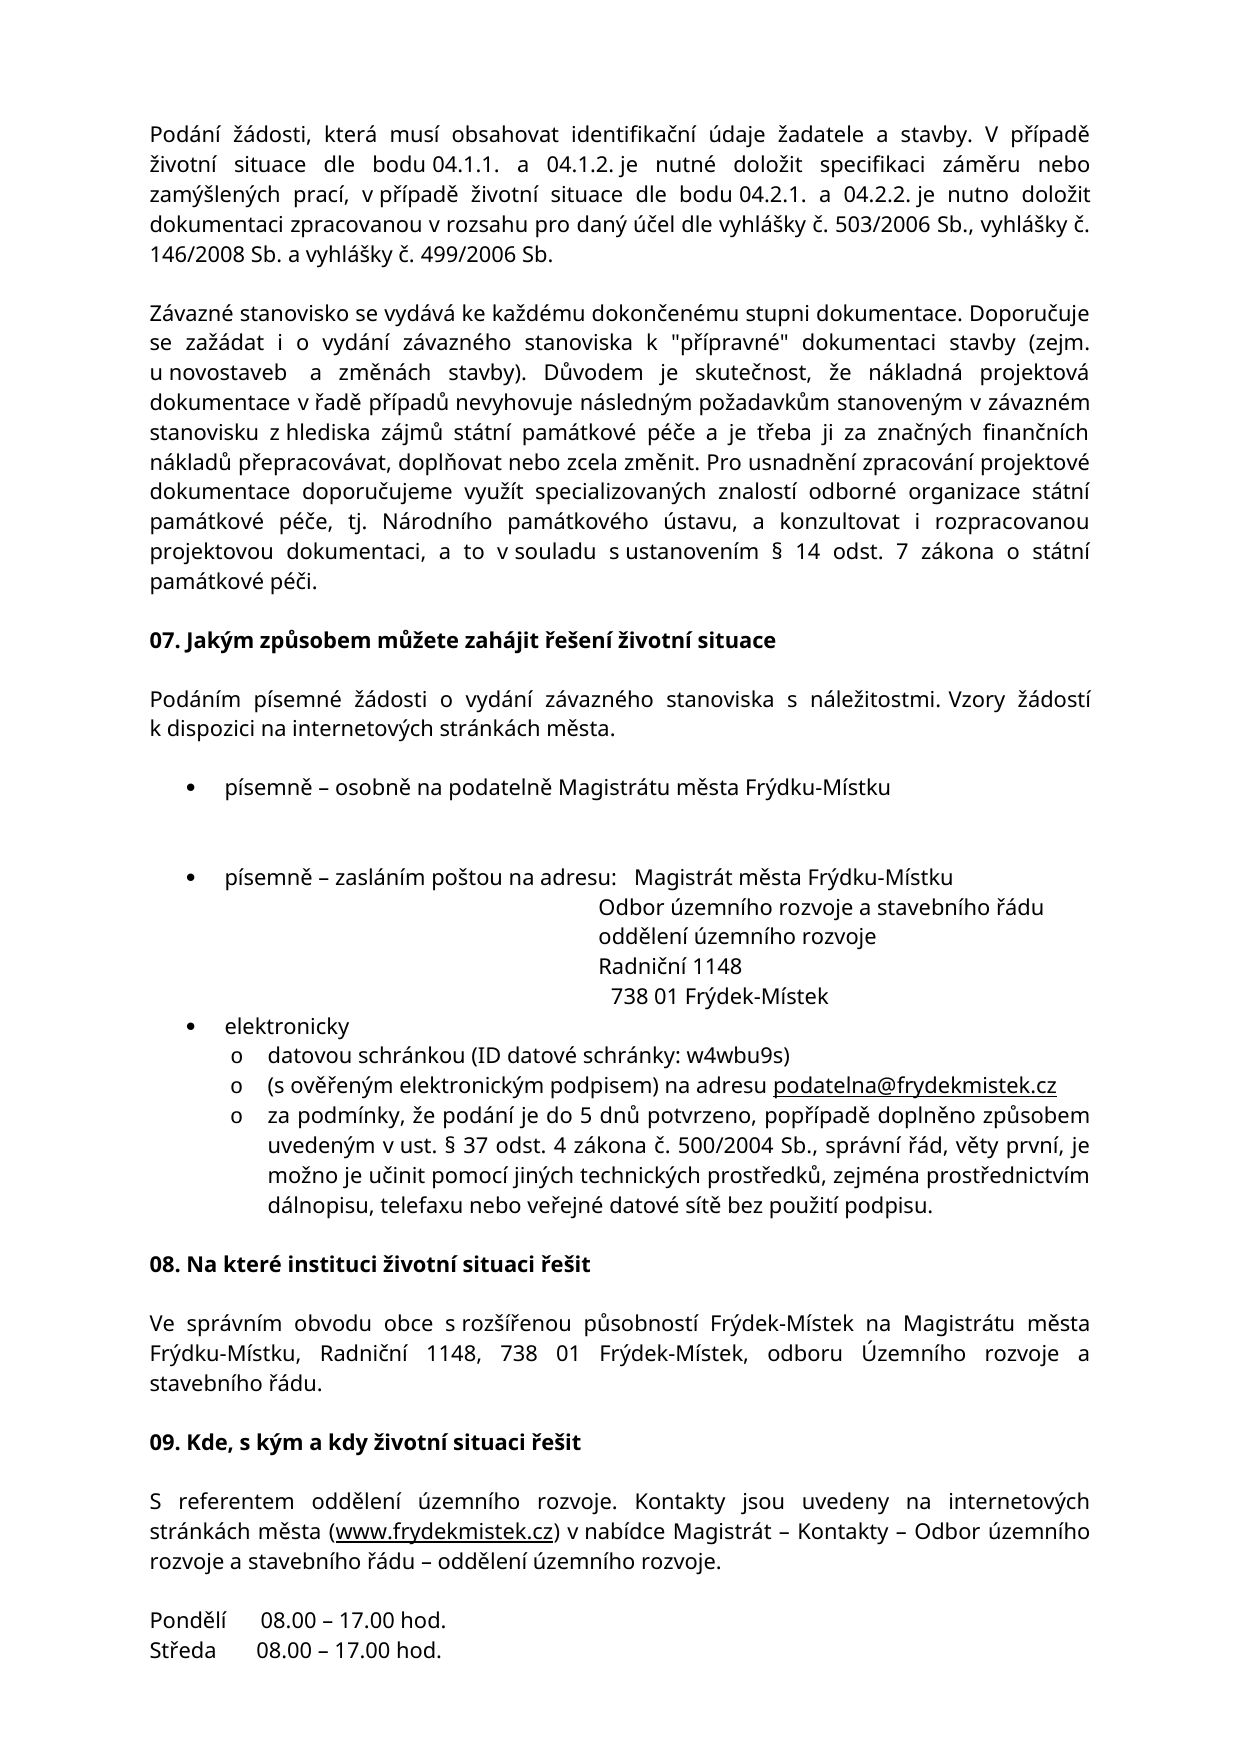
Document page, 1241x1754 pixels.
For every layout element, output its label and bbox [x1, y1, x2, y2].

table_header [148, 89, 1092, 1666]
